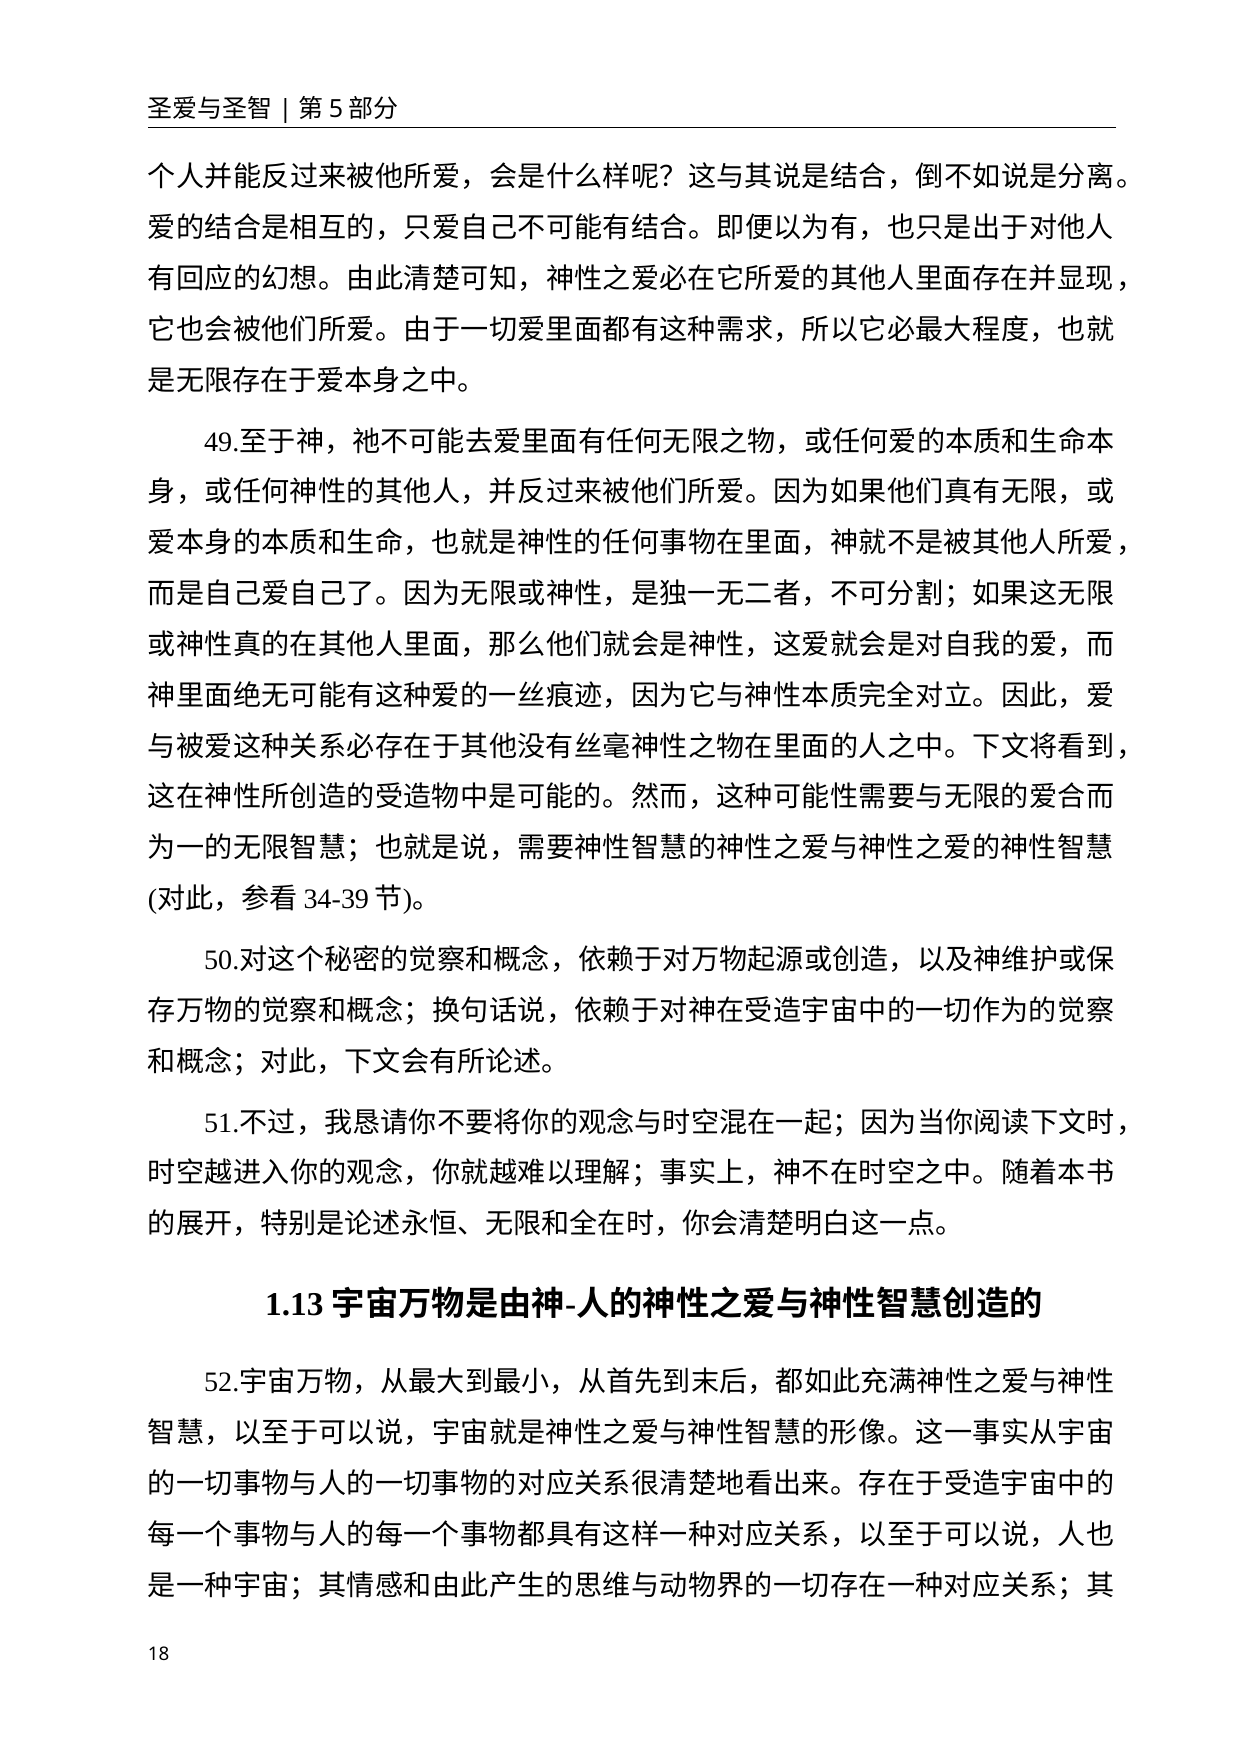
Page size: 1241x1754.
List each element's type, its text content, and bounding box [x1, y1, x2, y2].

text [148, 1359, 1116, 1603]
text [148, 154, 1116, 398]
subtitle 宇宙万物是由神-人的神性之爱与神性智慧创造的 [191, 1277, 1116, 1325]
text 50.对这个秘密的觉察和概念，依赖于对万物起源或创造，以及神维护或保存万物的觉察和概念；换句话说，依赖于对神在受造宇宙中的一切作为的觉察和概念；对此，下文会有所论述。 [148, 937, 1116, 1079]
text 49.至于神，祂不可能去爱里面有任何无限之物，或任何爱的本质和生命本身，或任何神性的其他人，并反过来被他们所爱。因为如果他们真有无限，或爱本身的本质和生命，也就是神性的任何事物在里面，神就不是被其他人所爱，而是自己爱自己了。因为无限或神性，是独一无二者，不可分割；如果这无限或神性真的在其他人里面，那么他们就会是神性，这爱就会是对自我的爱，而神里面绝无可能有这种爱的一丝痕迹，因为它与神性本质完全对立。因此，爱与被爱这种关系必存在于其他没有丝毫神性之物在里面的人之中。下文将看到，这在神性所创造的受造物中是可能的。然而，这种可能性需要与无限的爱合而为一的无限智慧；也就是说，需要神性智慧的神性之爱与神性之爱的神性智慧(对此，参看34-39节)。 [148, 418, 1116, 917]
text 51.不过，我恳请你不要将你的观念与时空混在一起；因为当你阅读下文时，时空越进入你的观念，你就越难以理解；事实上，神不在时空之中。随着本书的展开，特别是论述永恒、无限和全在时，你会清楚明白这一点。 [148, 1099, 1116, 1242]
